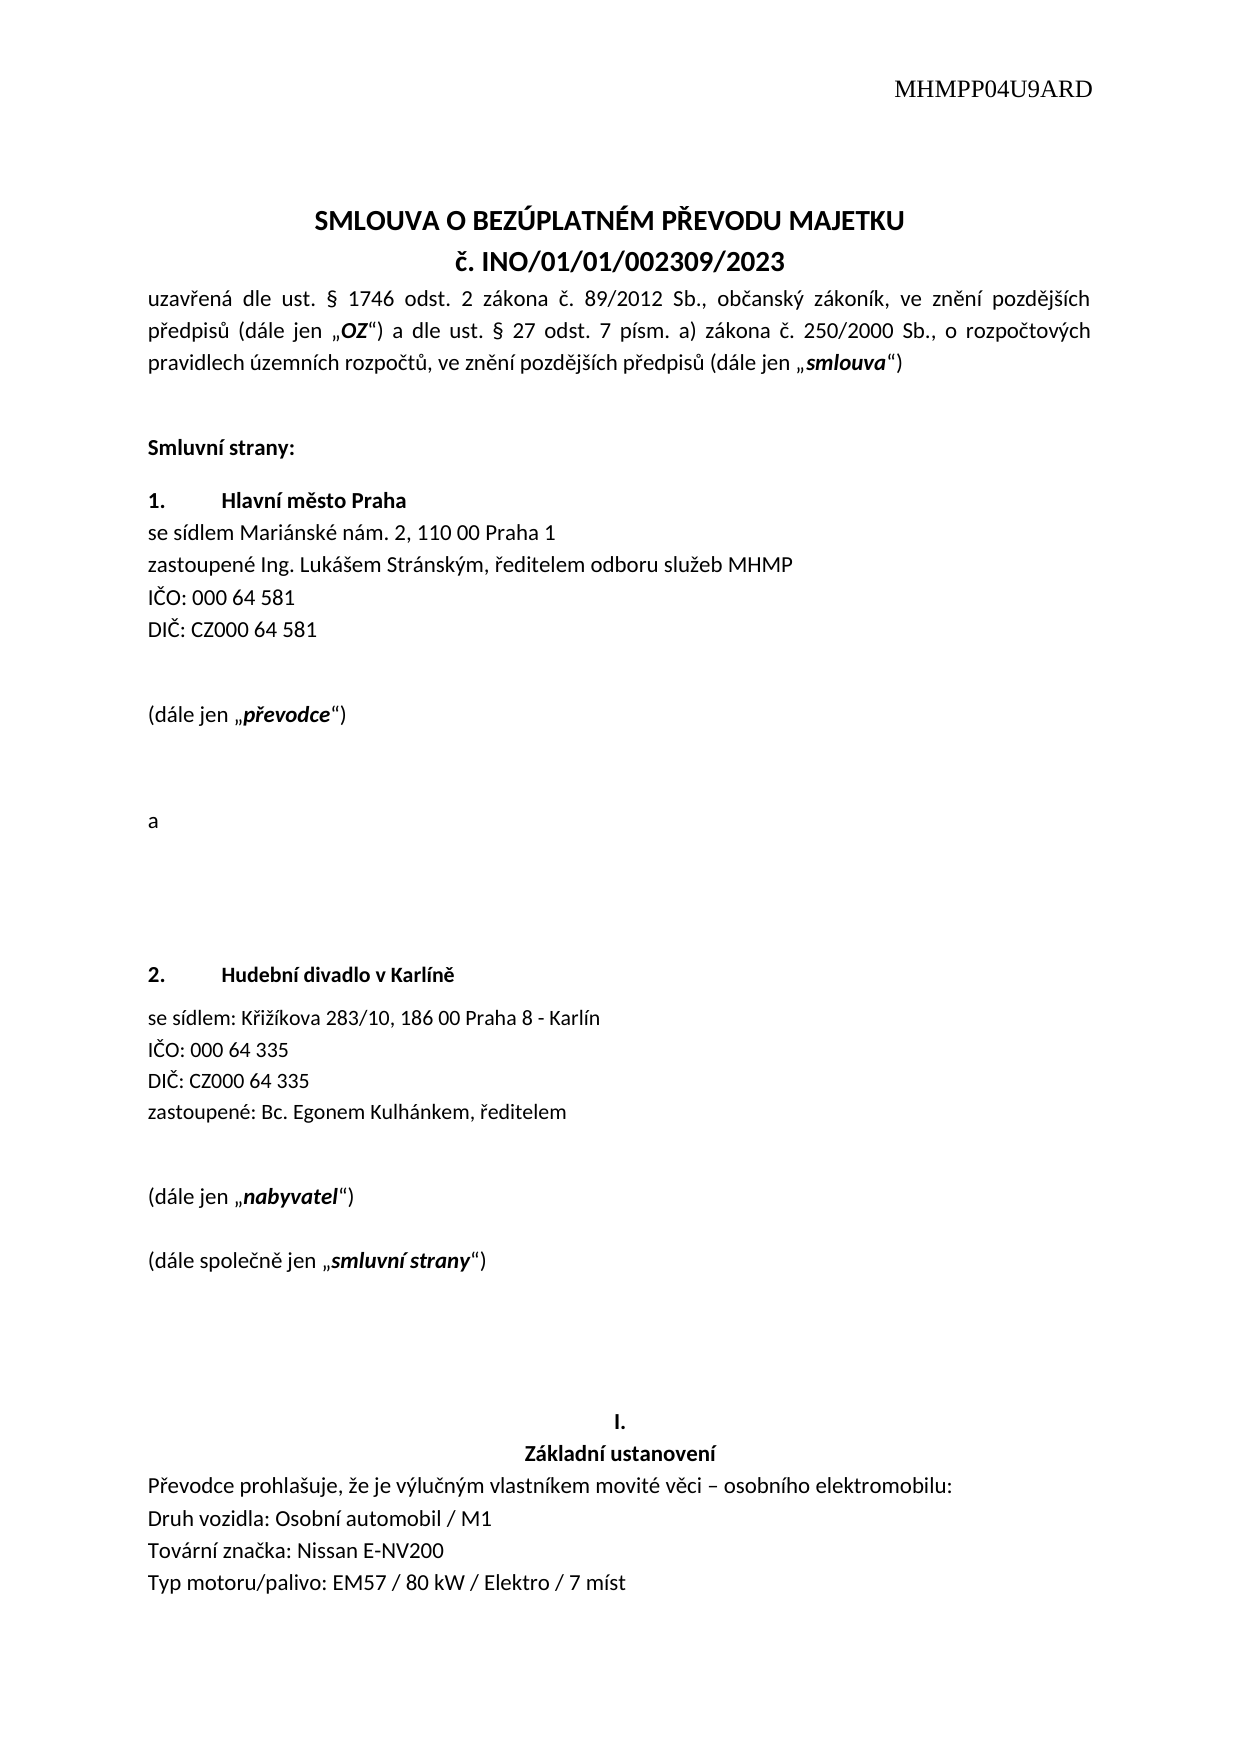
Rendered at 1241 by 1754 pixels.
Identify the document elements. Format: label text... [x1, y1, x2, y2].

list Hlavní město Praha [148, 486, 1093, 514]
text Smluvní strany: [148, 433, 1093, 461]
text SMLOUVA O BEZÚPLATNÉM PŘEVODU MAJETKU [148, 202, 1093, 237]
text Tovární značka: Nissan E-NV200 [148, 1536, 1093, 1564]
text č. INO/01/01/002309/2023 [148, 243, 1093, 278]
text Typ motoru/palivo: EM57 / 80 kW / Elektro / 7 míst [148, 1568, 1093, 1596]
text se sídlem Mariánské nám. 2, 110 00 Praha 1 [148, 518, 1093, 546]
text zastoupené Ing. Lukášem Stránským, ředitelem odboru služeb MHMP [148, 551, 1093, 579]
text IČO: 000 64 335 [148, 1032, 1085, 1063]
text Základní ustanovení [148, 1439, 1093, 1467]
text zastoupené: Bc. Egonem Kulhánkem, ředitelem [148, 1094, 1085, 1126]
text DIČ: CZ000 64 581 [148, 615, 1093, 643]
text Druh vozidla: Osobní automobil / M1 [148, 1504, 1093, 1532]
text 2. Hudební divadlo v Karlíně [148, 957, 1085, 988]
text IČO: 000 64 581 [148, 583, 1093, 611]
text (dále jen „převodce“) [148, 700, 1093, 728]
text I. [148, 1407, 1093, 1435]
text uzavřená dle ust. § 1746 odst. 2 zákona č. 89/2012 Sb., občanský zákoník, ve znění pozdějších předpisů (dále jen „OZ“) a dle ust. § 27 odst. 7 písm. a) zákona č. 250/2000 Sb., o rozpočtových pravidlech územních rozpočtů, ve znění pozdějších předpisů (dále jen „smlouva“) [148, 284, 1093, 376]
text DIČ: CZ000 64 335 [148, 1063, 1085, 1094]
text (dále jen „nabyvatel“) [148, 1182, 1093, 1210]
text (dále společně jen „smluvní strany“) [148, 1246, 1093, 1274]
text a [148, 806, 1093, 834]
list Převodce prohlašuje, že je výlučným vlastníkem movité věci – osobního elektromobilu: [148, 1472, 1093, 1500]
text se sídlem: Křižíkova 283/10, 186 00 Praha 8 - Karlín [148, 1001, 1085, 1032]
